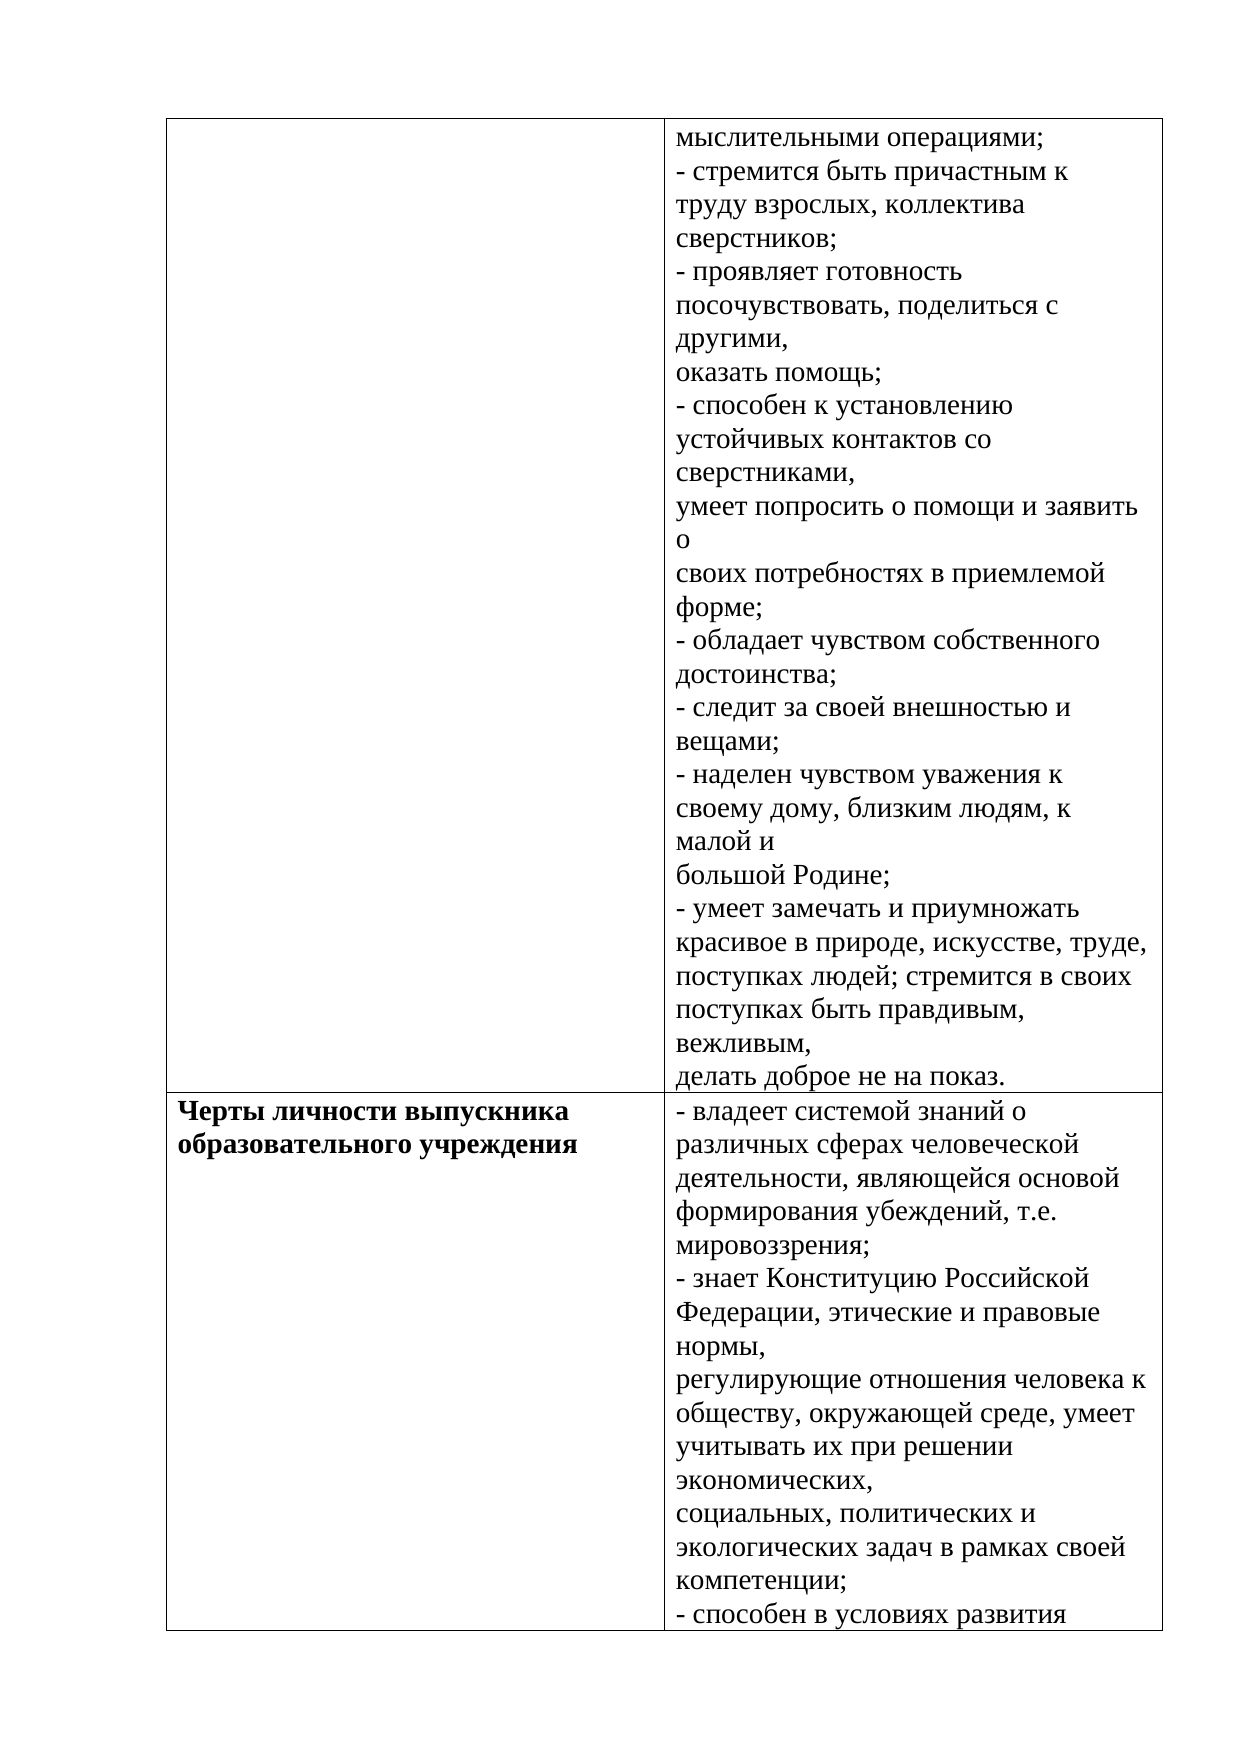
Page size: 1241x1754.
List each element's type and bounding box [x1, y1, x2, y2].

table_cell [167, 1093, 664, 1629]
table_cell [665, 1093, 1162, 1629]
table_header [665, 119, 1162, 1092]
table_header [167, 119, 664, 1092]
